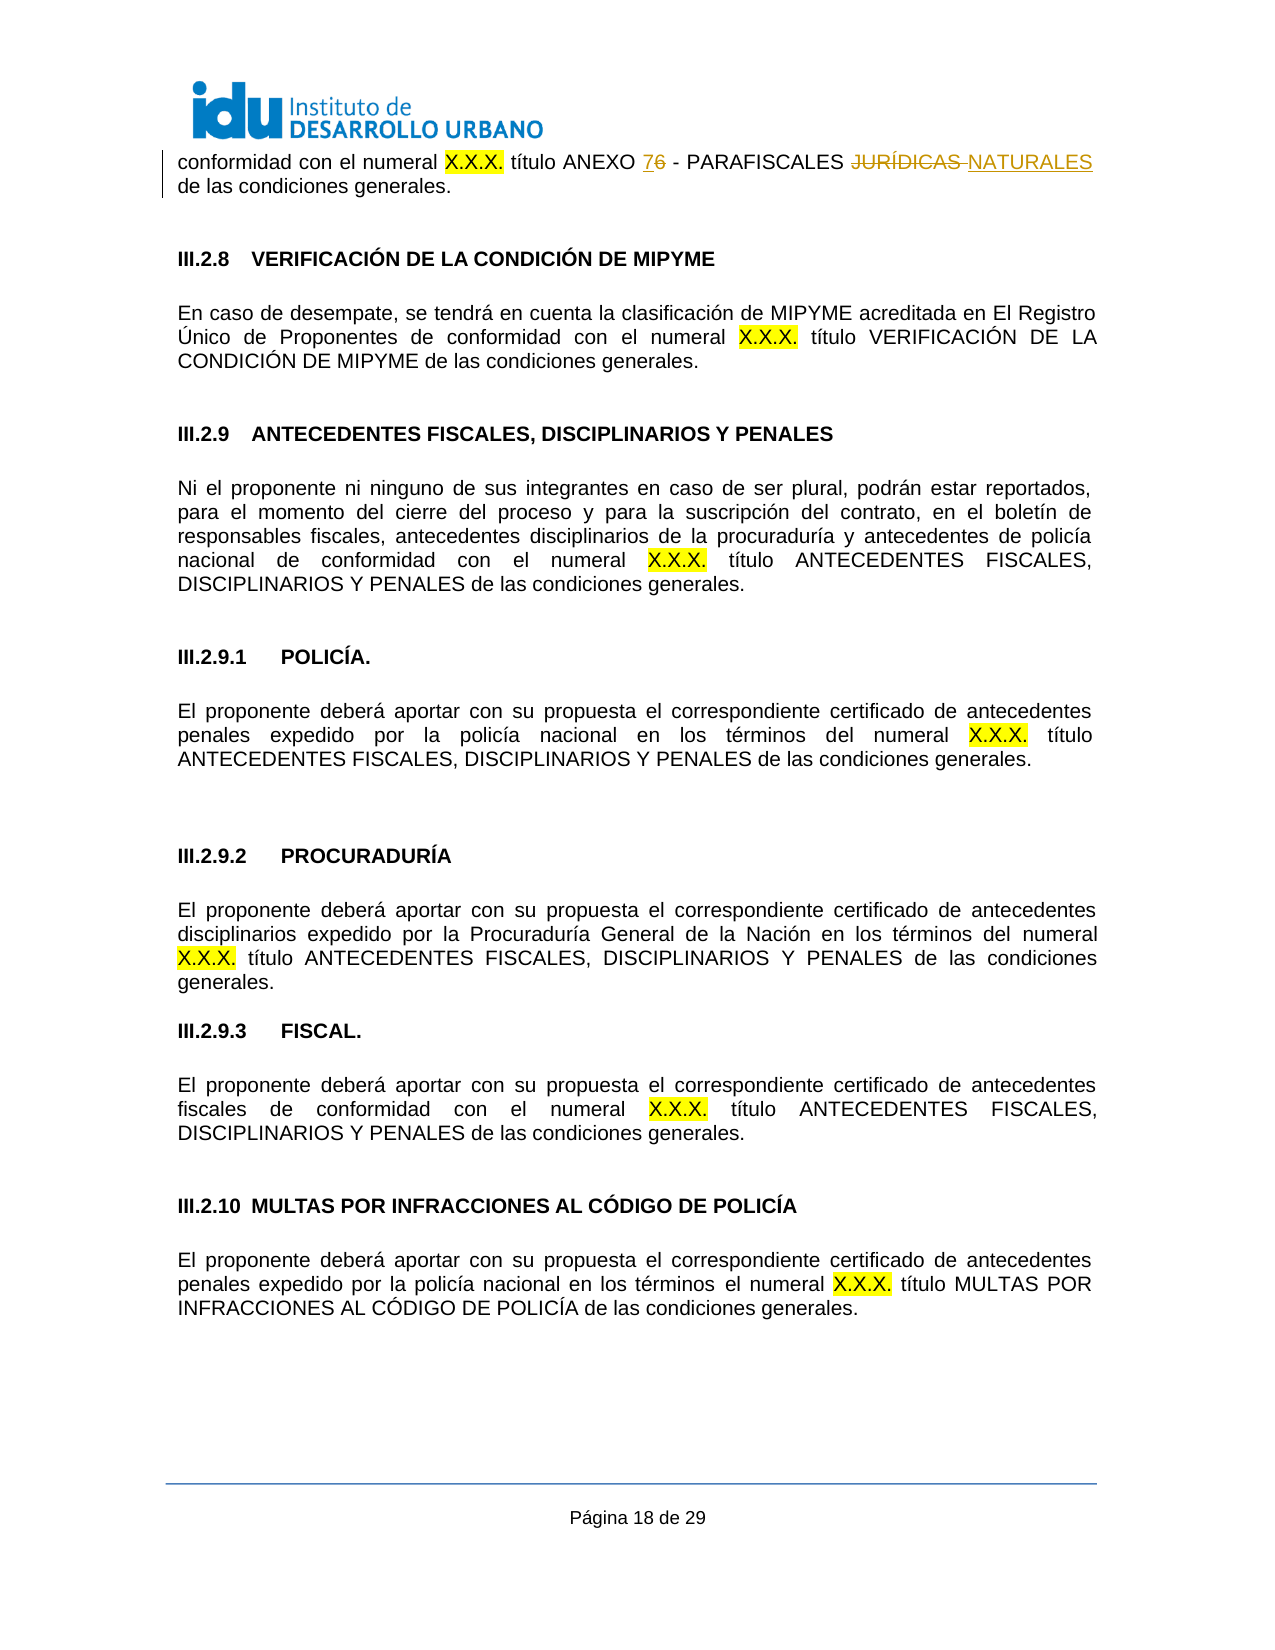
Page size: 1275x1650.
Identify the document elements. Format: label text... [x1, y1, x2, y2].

text El proponente deberá aportar con su propuesta el correspondiente certificado de antecedentes disciplinarios expedido por la Procuraduría General de la Nación en los términos del numeral X.X.X. título ANTECEDENTES FISCALES, DISCIPLINARIOS Y PENALES de las condiciones generales. [177, 898, 1098, 994]
picture [177, 73, 557, 151]
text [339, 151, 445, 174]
text Ni el proponente ni ninguno de sus integrantes en caso de ser plural, podrán estar reportados, para el momento del cierre del proceso y para la suscripción del contrato, en el boletín de responsables fiscales, antecedentes disciplinarios de la procuraduría y antecedentes de policía nacional de conformidad con el numeral X.X.X. título ANTECEDENTES FISCALES, DISCIPLINARIOS Y PENALES de las condiciones generales. [177, 476, 1092, 596]
text El proponente deberá aportar con su propuesta el correspondiente certificado de antecedentes penales expedido por la policía nacional en los términos el numeral X.X.X. título MULTAS POR INFRACCIONES AL CÓDIGO DE POLICÍA de las condiciones generales. [177, 1248, 1092, 1320]
text El proponente deberá aportar con su propuesta el correspondiente certificado de antecedentes fiscales de conformidad con el numeral X.X.X. título ANTECEDENTES FISCALES, DISCIPLINARIOS Y PENALES de las condiciones generales. [177, 1073, 1098, 1145]
subtitle POLICÍA. [177, 645, 1092, 669]
text El proponente deberá anexar la declaración juramentada de pagos correspondientes a los sistemas de seguridad social y aportes parafiscales (personas naturales) (ANEXO No. 7) de conformidad con el numeral X.X.X. título ANEXO - PARAFISCALES de las condiciones generales. [452, 150, 1092, 198]
subtitle FISCAL. [177, 1019, 1092, 1043]
text El proponente deberá aportar con su propuesta el correspondiente certificado de antecedentes penales expedido por la policía nacional en los términos del numeral X.X.X. título ANTECEDENTES FISCALES, DISCIPLINARIOS Y PENALES de las condiciones generales. [177, 699, 1092, 771]
subtitle MULTAS POR INFRACCIONES AL CÓDIGO DE POLICÍA [177, 1194, 1092, 1218]
subtitle ANTECEDENTES FISCALES, DISCIPLINARIOS Y PENALES [177, 422, 1092, 446]
text En caso de desempate, se tendrá en cuenta la clasificación de MIPYME acreditada en El Registro Único de Proponentes de conformidad con el numeral X.X.X. título VERIFICACIÓN DE LA CONDICIÓN DE MIPYME de las condiciones generales. [177, 301, 1098, 373]
subtitle VERIFICACIÓN DE LA CONDICIÓN DE MIPYME [177, 247, 1092, 271]
subtitle PROCURADURÍA [177, 844, 1092, 868]
